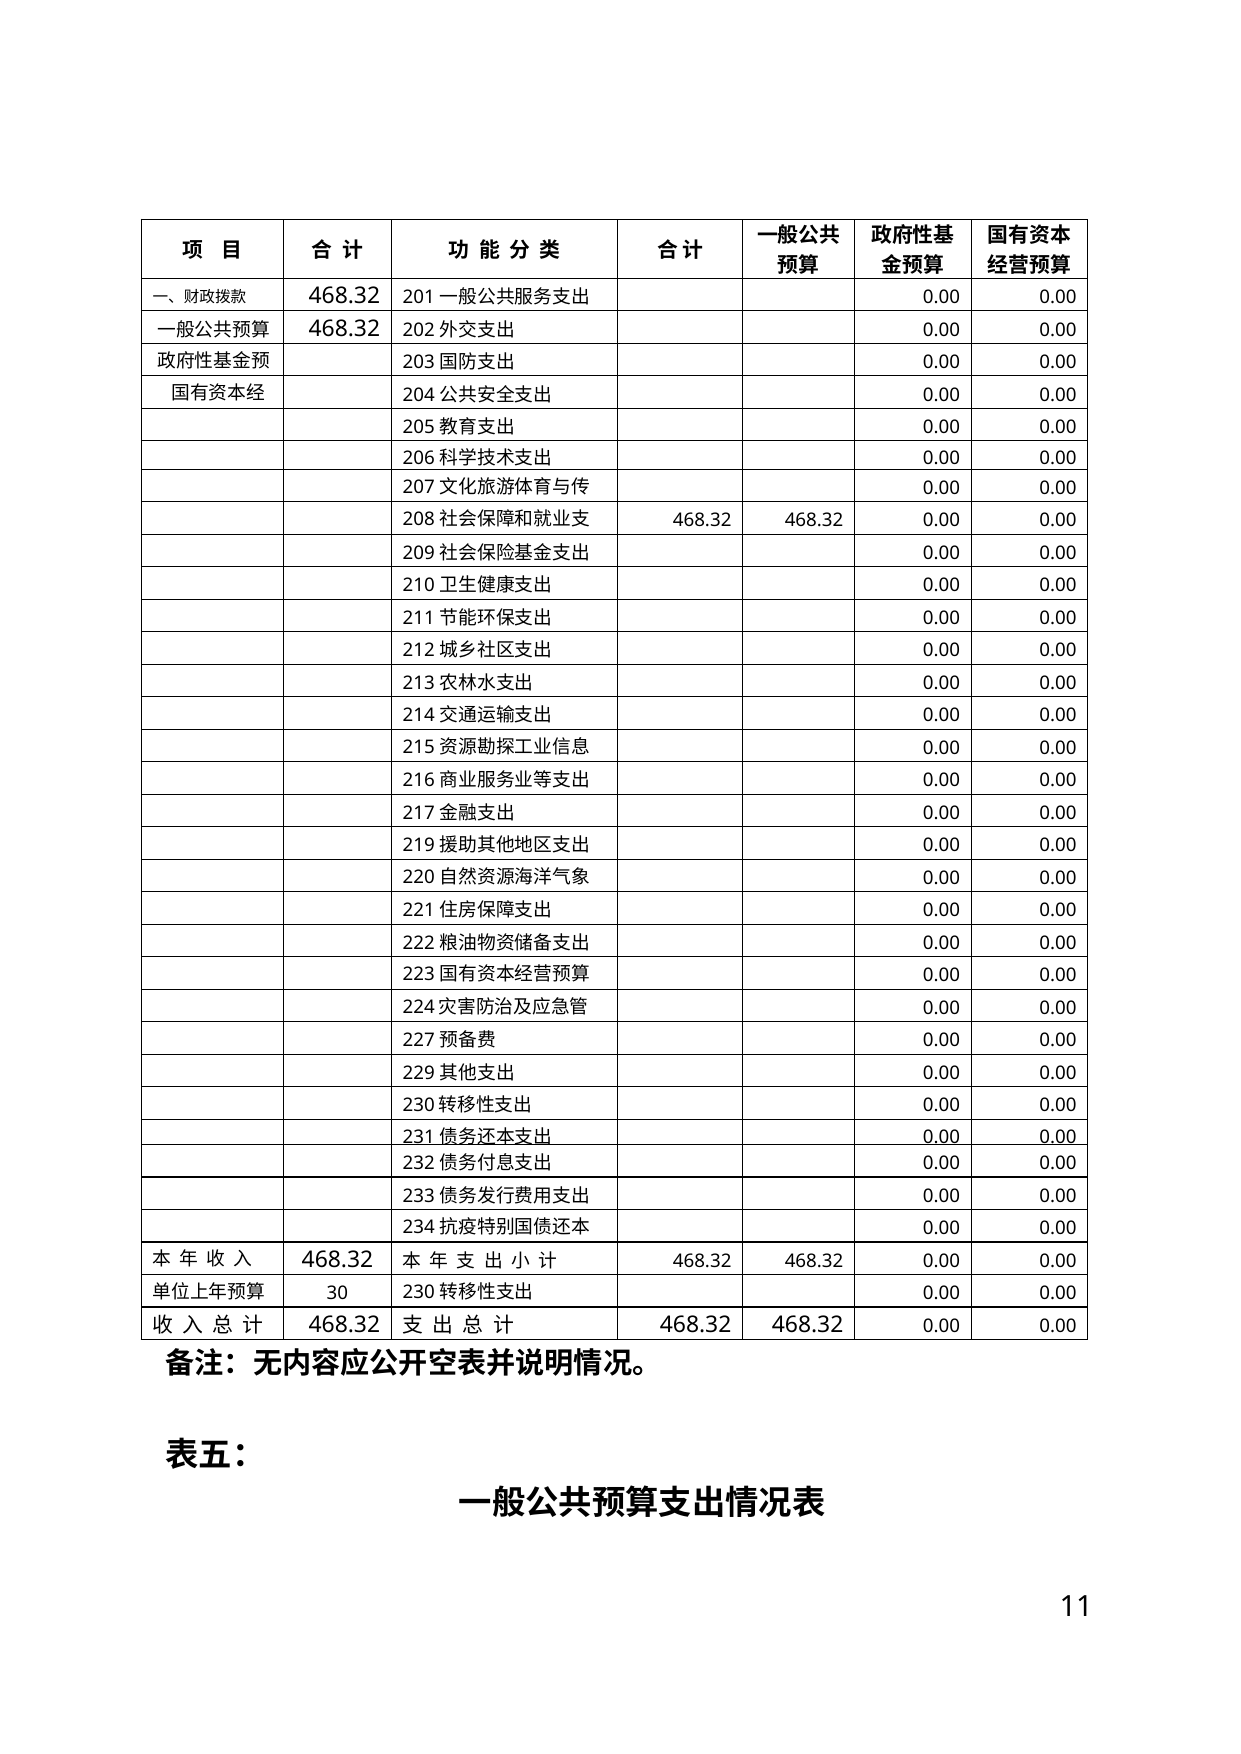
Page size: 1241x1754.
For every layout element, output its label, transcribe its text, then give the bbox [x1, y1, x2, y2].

table_cell 0.00 [972, 892, 1087, 924]
table_cell 0.00 [855, 1087, 971, 1119]
table_cell 一、财政拨款（补助） [142, 279, 283, 310]
table_cell 0.00 [972, 1087, 1087, 1119]
table_cell 0.00 [972, 344, 1087, 375]
table_cell [618, 409, 742, 440]
table_cell 本 年 收 入 小 计 [142, 1243, 283, 1274]
table_cell [284, 567, 391, 599]
table_cell 216 商业服务业等支出 [392, 762, 617, 794]
table_cell [142, 470, 283, 501]
table_cell [618, 1210, 742, 1241]
table_cell 0.00 [855, 665, 971, 696]
table_cell [284, 344, 391, 375]
table_cell [743, 441, 854, 469]
table_cell [618, 892, 742, 924]
table_cell [618, 1022, 742, 1054]
table_cell 0.00 [855, 762, 971, 794]
table_cell [618, 1120, 742, 1144]
table_cell 国有资本经营预算 [972, 220, 1087, 278]
table_cell [142, 827, 283, 859]
table_cell 203 国防支出 [392, 344, 617, 375]
table_cell 0.00 [855, 1022, 971, 1054]
table_cell [618, 344, 742, 375]
table_cell [618, 1145, 742, 1176]
table_cell 0.00 [972, 1275, 1087, 1306]
table_cell [142, 860, 283, 891]
table_cell 合 计 [618, 220, 742, 278]
table_cell [743, 279, 854, 310]
table_cell [618, 535, 742, 566]
table_cell 0.00 [855, 376, 971, 408]
table_cell [743, 990, 854, 1021]
table_cell [743, 762, 854, 794]
table_cell 231 债务还本支出 [392, 1120, 617, 1144]
table_cell 0.00 [855, 1120, 971, 1144]
table_cell 0.00 [972, 925, 1087, 956]
table_cell 468.32 [284, 279, 391, 310]
table_cell 支 出 总 计 [392, 1308, 617, 1339]
table_cell 223 国有资本经营预算支出 [392, 957, 617, 989]
table_cell 208 社会保障和就业支出 [392, 502, 617, 534]
table_cell [142, 409, 283, 440]
table_cell [142, 632, 283, 664]
table_cell [618, 376, 742, 408]
table_cell [142, 441, 283, 469]
table_cell 0.00 [855, 827, 971, 859]
table_cell 0.00 [972, 665, 1087, 696]
table_cell [284, 762, 391, 794]
table_cell [618, 1178, 742, 1209]
table_cell 234 抗疫特别国债还本支出 [392, 1210, 617, 1241]
table_cell [618, 762, 742, 794]
table_cell [618, 1087, 742, 1119]
table_cell 0.00 [972, 409, 1087, 440]
table_cell [284, 376, 391, 408]
table_cell [618, 697, 742, 729]
table_cell 0.00 [855, 892, 971, 924]
table_cell [284, 665, 391, 696]
table_cell 政府性基金预算 [142, 344, 283, 375]
table_cell 468.32 [284, 1243, 391, 1274]
table_cell [743, 730, 854, 761]
table_cell [142, 535, 283, 566]
table_cell 206 科学技术支出 [392, 441, 617, 469]
table_cell 468.32 [743, 1243, 854, 1274]
table_cell 0.00 [972, 957, 1087, 989]
table_cell [284, 600, 391, 631]
table_cell [743, 892, 854, 924]
table_cell [618, 441, 742, 469]
table_cell 0.00 [972, 279, 1087, 310]
table_cell 212 城乡社区支出 [392, 632, 617, 664]
table_cell 0.00 [972, 1145, 1087, 1176]
table_cell 0.00 [972, 376, 1087, 408]
table_cell [618, 665, 742, 696]
table_cell [284, 1210, 391, 1241]
table_cell 一般公共预算 [743, 220, 854, 278]
table_cell 0.00 [855, 1243, 971, 1274]
table_cell [618, 279, 742, 310]
table_cell [142, 990, 283, 1021]
table_cell [743, 795, 854, 826]
table_cell [142, 730, 283, 761]
table_cell [618, 600, 742, 631]
table_cell [743, 665, 854, 696]
table_cell [618, 827, 742, 859]
table_cell [142, 502, 283, 534]
table_cell [743, 344, 854, 375]
table_cell 219 援助其他地区支出 [392, 827, 617, 859]
table_cell [142, 1210, 283, 1241]
table_cell [284, 795, 391, 826]
table_cell 0.00 [855, 470, 971, 501]
table_cell 468.32 [618, 1308, 742, 1339]
table_cell 204 公共安全支出 [392, 376, 617, 408]
table_cell 468.32 [618, 502, 742, 534]
table_cell 205 教育支出 [392, 409, 617, 440]
table_cell 0.00 [972, 697, 1087, 729]
table_cell 0.00 [855, 1055, 971, 1086]
table_cell 0.00 [855, 990, 971, 1021]
table_cell [743, 632, 854, 664]
table_cell 222 粮油物资储备支出 [392, 925, 617, 956]
table_cell [743, 470, 854, 501]
table_cell [142, 1087, 283, 1119]
table_cell [743, 311, 854, 343]
table_cell [743, 535, 854, 566]
table_cell 项 目 [142, 220, 283, 278]
table_cell [284, 957, 391, 989]
table_cell 227 预备费 [392, 1022, 617, 1054]
table_cell [743, 925, 854, 956]
table_cell 230转移性支出 [392, 1087, 617, 1119]
table_cell 0.00 [855, 1178, 971, 1209]
table_cell 0.00 [972, 1178, 1087, 1209]
table_cell 0.00 [972, 1055, 1087, 1086]
table_cell 0.00 [972, 535, 1087, 566]
table_cell [743, 1275, 854, 1306]
table_cell [618, 311, 742, 343]
table_cell 233 债务发行费用支出 [392, 1178, 617, 1209]
table_cell 0.00 [855, 502, 971, 534]
table_cell [142, 665, 283, 696]
table_cell [142, 892, 283, 924]
table_cell [743, 409, 854, 440]
table_cell 0.00 [972, 567, 1087, 599]
table_cell 30 [284, 1275, 391, 1306]
table_cell 217 金融支出 [392, 795, 617, 826]
table_cell [284, 892, 391, 924]
table_cell [284, 1087, 391, 1119]
table_cell 合 计 [284, 220, 391, 278]
table_cell 0.00 [972, 311, 1087, 343]
table_cell 0.00 [855, 925, 971, 956]
table_cell 国有资本经营预算 [142, 376, 283, 408]
table_cell [142, 697, 283, 729]
table_cell [284, 1178, 391, 1209]
table_cell [142, 762, 283, 794]
table_cell 215 资源勘探工业信息等支出 [392, 730, 617, 761]
table_cell [284, 441, 391, 469]
table_cell [618, 795, 742, 826]
table_cell [743, 1210, 854, 1241]
table_cell 0.00 [855, 311, 971, 343]
table_cell 221 住房保障支出 [392, 892, 617, 924]
table_cell [618, 1275, 742, 1306]
table_cell 229 其他支出 [392, 1055, 617, 1086]
table_cell 0.00 [855, 344, 971, 375]
table_cell 0.00 [855, 1275, 971, 1306]
table_cell [743, 1055, 854, 1086]
table_cell 0.00 [972, 632, 1087, 664]
table_cell [618, 1055, 742, 1086]
table_cell [743, 957, 854, 989]
table_cell [743, 1178, 854, 1209]
table_cell 0.00 [855, 409, 971, 440]
table_cell 0.00 [972, 860, 1087, 891]
table_cell [284, 860, 391, 891]
table_cell 0.00 [855, 441, 971, 469]
table_cell [618, 470, 742, 501]
table_cell [284, 502, 391, 534]
table_cell 211 节能环保支出 [392, 600, 617, 631]
table_cell [618, 632, 742, 664]
table_cell 0.00 [972, 990, 1087, 1021]
table_cell 收 入 总 计 [142, 1308, 283, 1339]
table_cell [284, 990, 391, 1021]
table_cell 0.00 [855, 730, 971, 761]
table_cell 220 自然资源海洋气象等支出 [392, 860, 617, 891]
table_cell [618, 567, 742, 599]
table_cell 0.00 [972, 762, 1087, 794]
table_cell [743, 376, 854, 408]
table_cell 0.00 [855, 1210, 971, 1241]
text 备注：无内容应公开空表并说明情况。 [165, 1340, 1092, 1382]
table_cell [142, 1022, 283, 1054]
table_cell 0.00 [972, 441, 1087, 469]
table_cell 0.00 [855, 860, 971, 891]
table_cell 0.00 [972, 1210, 1087, 1241]
table_cell 0.00 [855, 957, 971, 989]
table_cell [743, 827, 854, 859]
table_cell 单位上年预算结余（不包含国库集中支付额度结余）库集中支付额度结余 [142, 1275, 283, 1306]
table_cell 一般公共预算 [142, 311, 283, 343]
table_cell 201 一般公共服务支出 [392, 279, 617, 310]
table_cell [142, 1145, 283, 1176]
table_cell [284, 1120, 391, 1144]
table_cell 政府性基金预算 [855, 220, 971, 278]
table_cell 0.00 [972, 827, 1087, 859]
table_cell [743, 1145, 854, 1176]
table_cell [743, 567, 854, 599]
table_cell 0.00 [855, 279, 971, 310]
table_cell [618, 925, 742, 956]
table_cell 224灾害防治及应急管理支出 [392, 990, 617, 1021]
table_cell 232 债务付息支出 [392, 1145, 617, 1176]
table_cell [142, 795, 283, 826]
table_cell 468.32 [743, 1308, 854, 1339]
table_cell [743, 697, 854, 729]
table_cell 0.00 [855, 567, 971, 599]
table_cell 214 交通运输支出 [392, 697, 617, 729]
table_cell 207 文化旅游体育与传媒支出 [392, 470, 617, 501]
table_cell 功 能 分 类 [392, 220, 617, 278]
table_cell 230 转移性支出 [392, 1275, 617, 1306]
table_cell [142, 567, 283, 599]
table_cell 468.32 [743, 502, 854, 534]
table_cell 213 农林水支出 [392, 665, 617, 696]
table_cell [284, 409, 391, 440]
table_cell 0.00 [855, 632, 971, 664]
table_cell 209 社会保险基金支出 [392, 535, 617, 566]
table_cell 本 年 支 出 小 计 [392, 1243, 617, 1274]
table_cell 0.00 [855, 795, 971, 826]
table_cell 468.32 [618, 1243, 742, 1274]
table_cell [743, 600, 854, 631]
table_cell 0.00 [855, 1145, 971, 1176]
table_cell [142, 1055, 283, 1086]
table_cell [284, 470, 391, 501]
table_cell 0.00 [972, 795, 1087, 826]
table_cell 0.00 [855, 1308, 971, 1339]
table_cell [743, 1022, 854, 1054]
table_cell [284, 730, 391, 761]
table_cell 468.32 [284, 1308, 391, 1339]
table_cell [618, 990, 742, 1021]
table_cell 0.00 [972, 1243, 1087, 1274]
table_cell [142, 925, 283, 956]
table_cell 0.00 [972, 502, 1087, 534]
table_cell [142, 1178, 283, 1209]
table_cell [284, 827, 391, 859]
table_cell [743, 1087, 854, 1119]
table_cell 0.00 [855, 697, 971, 729]
table_cell 0.00 [972, 1308, 1087, 1339]
table_cell [284, 535, 391, 566]
table_cell 202 外交支出 [392, 311, 617, 343]
table_cell [284, 1022, 391, 1054]
table_cell [284, 697, 391, 729]
table_cell [284, 925, 391, 956]
table_cell [142, 1120, 283, 1144]
table_cell 0.00 [855, 535, 971, 566]
table_cell [284, 632, 391, 664]
table_cell 0.00 [972, 1022, 1087, 1054]
table_cell [618, 730, 742, 761]
table_cell [743, 1120, 854, 1144]
table_cell [618, 957, 742, 989]
table_cell [743, 860, 854, 891]
table_cell [618, 860, 742, 891]
table_cell 0.00 [972, 730, 1087, 761]
table_cell [284, 1055, 391, 1086]
table_cell 0.00 [972, 600, 1087, 631]
table_cell [284, 1145, 391, 1176]
table_cell [142, 600, 283, 631]
table_cell 0.00 [855, 600, 971, 631]
table_cell 210 卫生健康支出 [392, 567, 617, 599]
table_cell 0.00 [972, 470, 1087, 501]
table_cell 0.00 [972, 1120, 1087, 1144]
table_header 一般公共预算支出情况表 [162, 1476, 1122, 1524]
table_cell 468.32 [284, 311, 391, 343]
table_cell [142, 957, 283, 989]
text 表五： [165, 1428, 1092, 1476]
